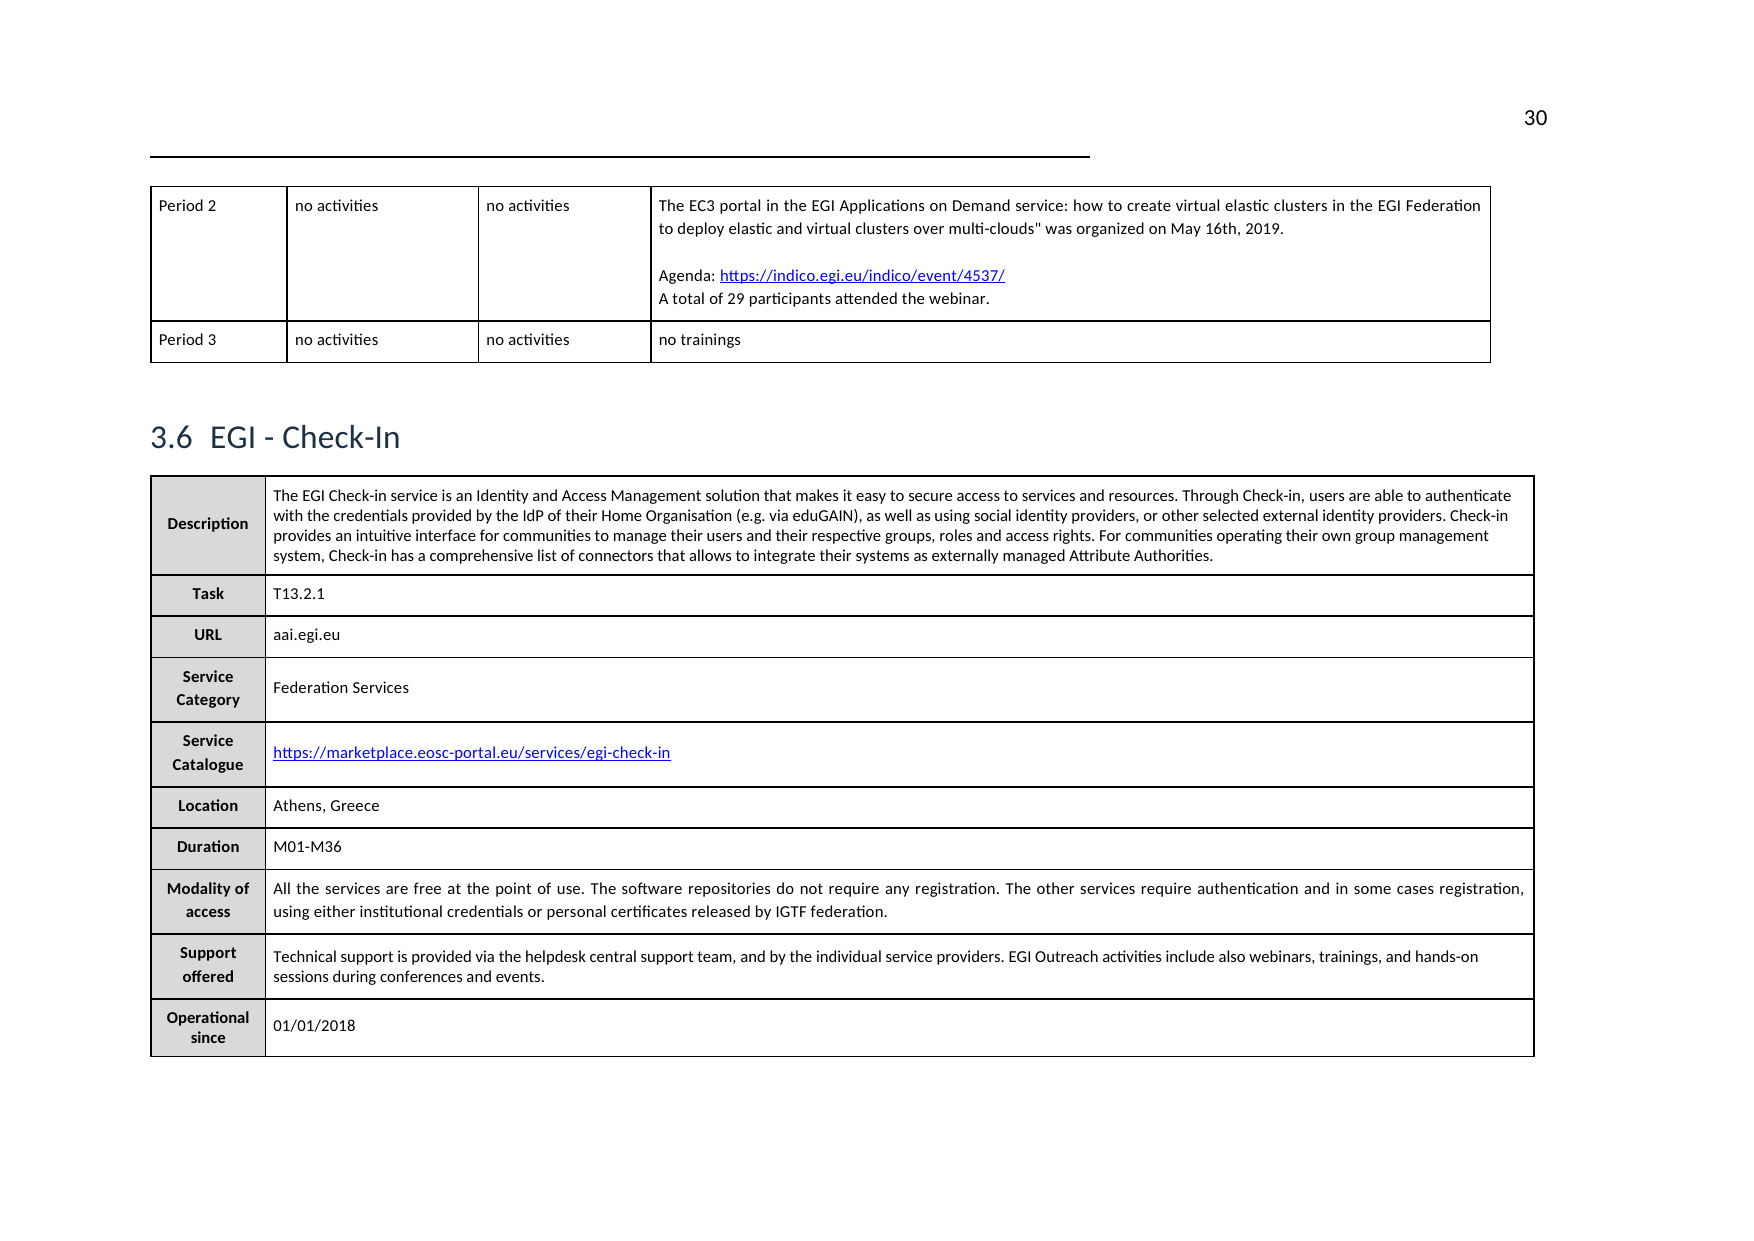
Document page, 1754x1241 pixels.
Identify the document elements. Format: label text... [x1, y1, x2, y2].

table_cell M01-M36 [266, 829, 1533, 869]
table_cell Technical support is provided via the helpdesk central support team, and by the individual service providers. EGI Outreach activities include also webinars, trainings, and hands-on sessions during conferences and events. [266, 935, 1533, 998]
table_header Description [152, 477, 265, 574]
table_cell Athens, Greece [266, 788, 1533, 827]
subtitle EGI - Check-In [150, 416, 1547, 457]
table_cell The EC3 portal in the EGI Applications on Demand service: how to create virtual elastic clusters in the EGI Federation to deploy elastic and virtual clusters over multi-clouds" was organized on May 16th, 2019. Agenda: https://indico.egi.eu/indico/event/4537/ A total of 29 participants attended the webinar. [652, 187, 1490, 320]
table_cell Location [152, 788, 265, 827]
table_cell Service Category [152, 658, 265, 721]
table_cell Operational since [152, 1000, 265, 1056]
table_cell Federation Services [266, 658, 1533, 721]
table_header The EGI Check-in service is an Identity and Access Management solution that makes it easy to secure access to services and resources. Through Check-in, users are able to authenticate with the credentials provided by the IdP of their Home Organisation (e.g. via eduGAIN), as well as using social identity providers, or other selected external identity providers. Check-in provides an intuitive interface for communities to manage their users and their respective groups, roles and access rights. For communities operating their own group management system, Check-in has a comprehensive list of connectors that allows to integrate their systems as externally managed Attribute Authorities. [266, 477, 1533, 574]
table_cell https://marketplace.eosc-portal.eu/services/egi-check-in [266, 723, 1533, 786]
table_cell T13.2.1 [266, 576, 1533, 615]
table_cell no trainings [652, 322, 1490, 362]
table_cell Period 2 [152, 187, 286, 320]
table_cell Duration [152, 829, 265, 869]
table_cell no activities [288, 322, 478, 362]
table_cell no activities [288, 187, 478, 320]
table_cell URL [152, 617, 265, 657]
table_cell Period 3 [152, 322, 286, 362]
table_cell 01/01/2018 [266, 1000, 1533, 1056]
table_cell Task [152, 576, 265, 615]
table_cell no activities [479, 187, 650, 320]
table_cell no activities [479, 322, 650, 362]
table_cell All the services are free at the point of use. The software repositories do not require any registration. The other services require authentication and in some cases registration, using either institutional credentials or personal certificates released by IGTF federation. [266, 870, 1533, 933]
table_cell Support offered [152, 935, 265, 998]
table_cell Service Catalogue [152, 723, 265, 786]
table_cell Modality of access [152, 870, 265, 933]
table_cell aai.egi.eu [266, 617, 1533, 657]
